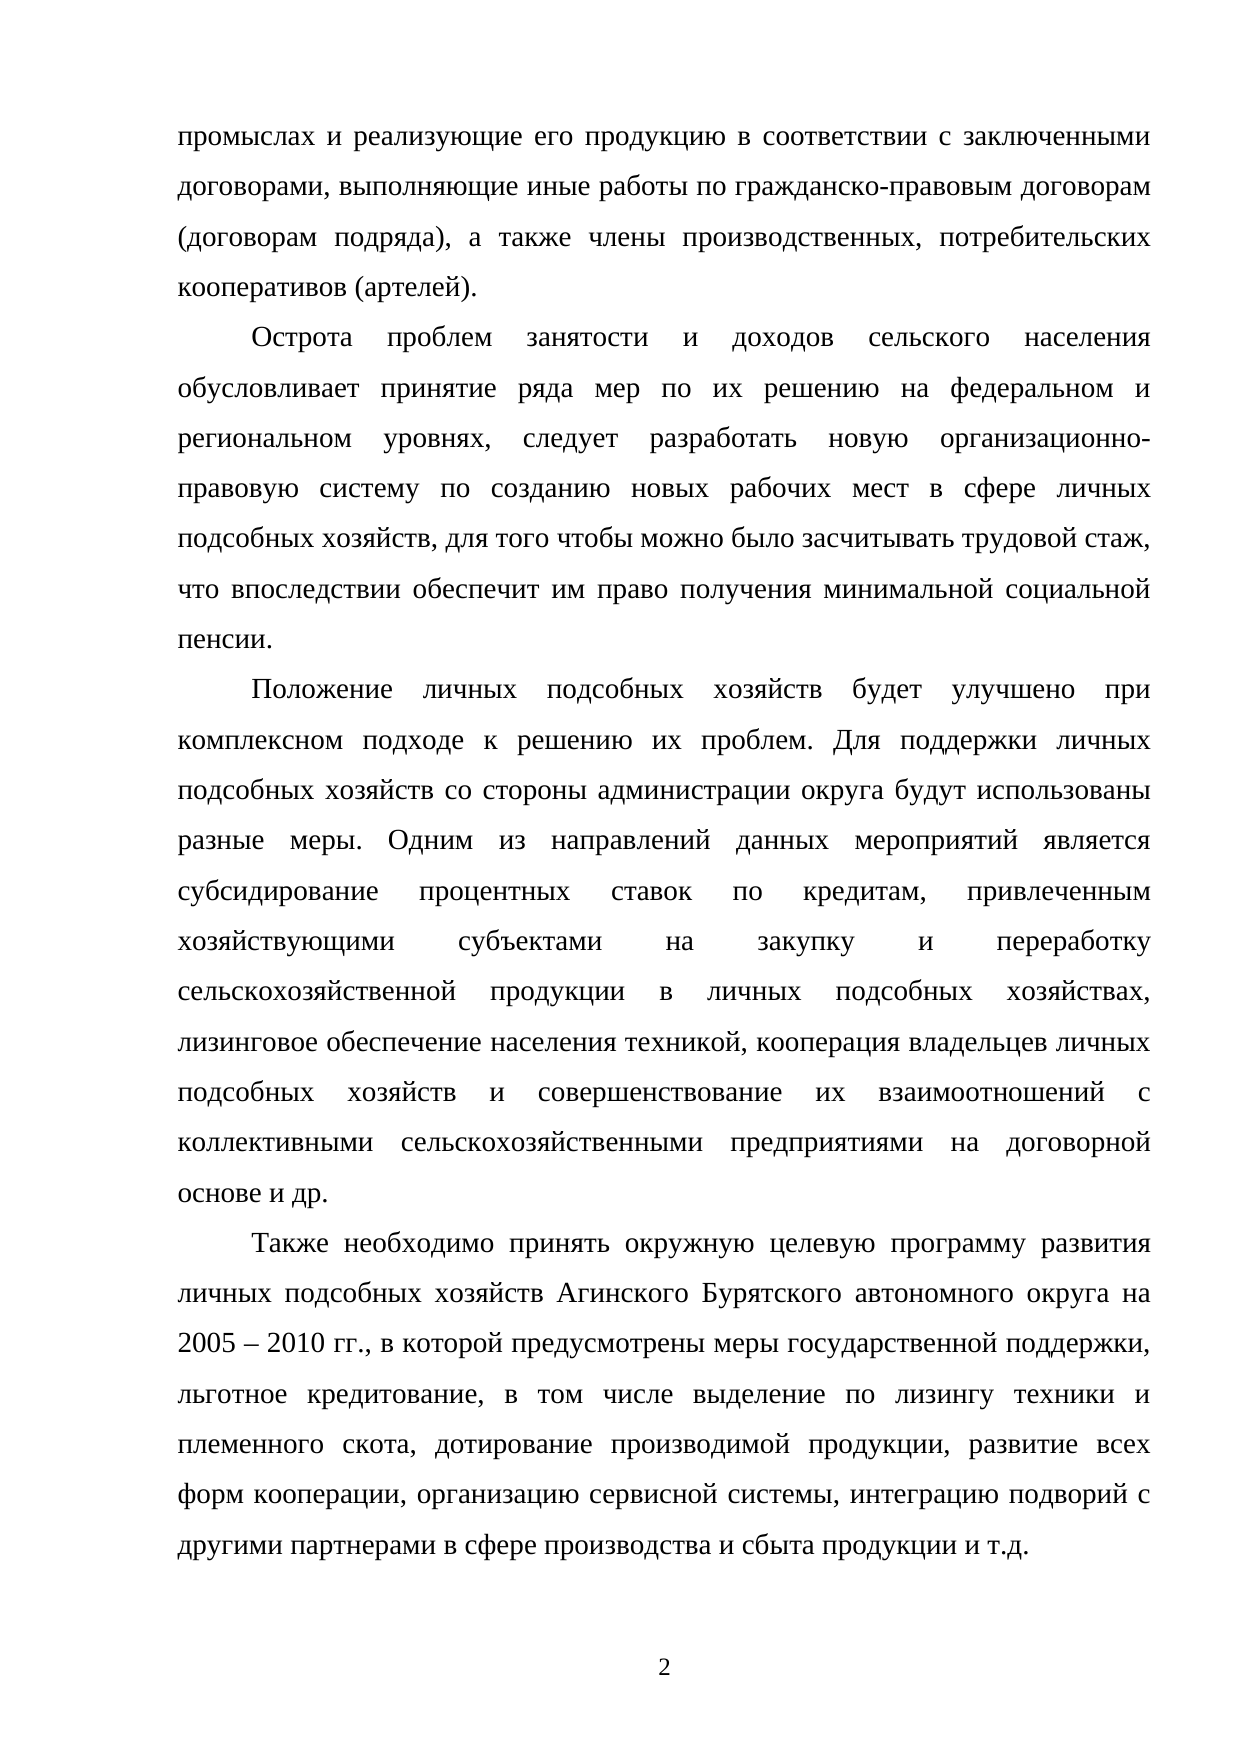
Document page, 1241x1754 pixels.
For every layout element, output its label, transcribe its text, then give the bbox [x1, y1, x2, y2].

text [177, 118, 1152, 303]
text Острота проблем занятости и доходов сельского населения обусловливает принятие ряда мер по их решению на федеральном и региональном уровнях, следует разработать новую организационно-правовую систему по созданию новых рабочих мест в сфере личных подсобных хозяйств, для того чтобы можно было засчитывать трудовой стаж, что впоследствии обеспечит им право получения минимальной социальной пенсии. [177, 319, 1152, 655]
text Также необходимо принять окружную целевую программу развития личных подсобных хозяйств Агинского Бурятского автономного округа на 2005 – 2010 гг., в которой предусмотрены меры государственной поддержки, льготное кредитование, в том числе выделение по лизингу техники и племенного скота, дотирование производимой продукции, развитие всех форм кооперации, организацию сервисной системы, интеграцию подворий с другими партнерами в сфере производства и сбыта продукции и т.д. [177, 1225, 1152, 1560]
text Положение личных подсобных хозяйств будет улучшено при комплексном подходе к решению их проблем. Для поддержки личных подсобных хозяйств со стороны администрации округа будут использованы разные меры. Одним из направлений данных мероприятий является субсидирование процентных ставок по кредитам, привлеченным хозяйствующими субъектами на закупку и переработку сельскохозяйственной продукции в личных подсобных хозяйствах, лизинговое обеспечение населения техникой, кооперация владельцев личных подсобных хозяйств и совершенствование их взаимоотношений с коллективными сельскохозяйственными предприятиями на договорной основе и др. [177, 672, 1152, 1208]
